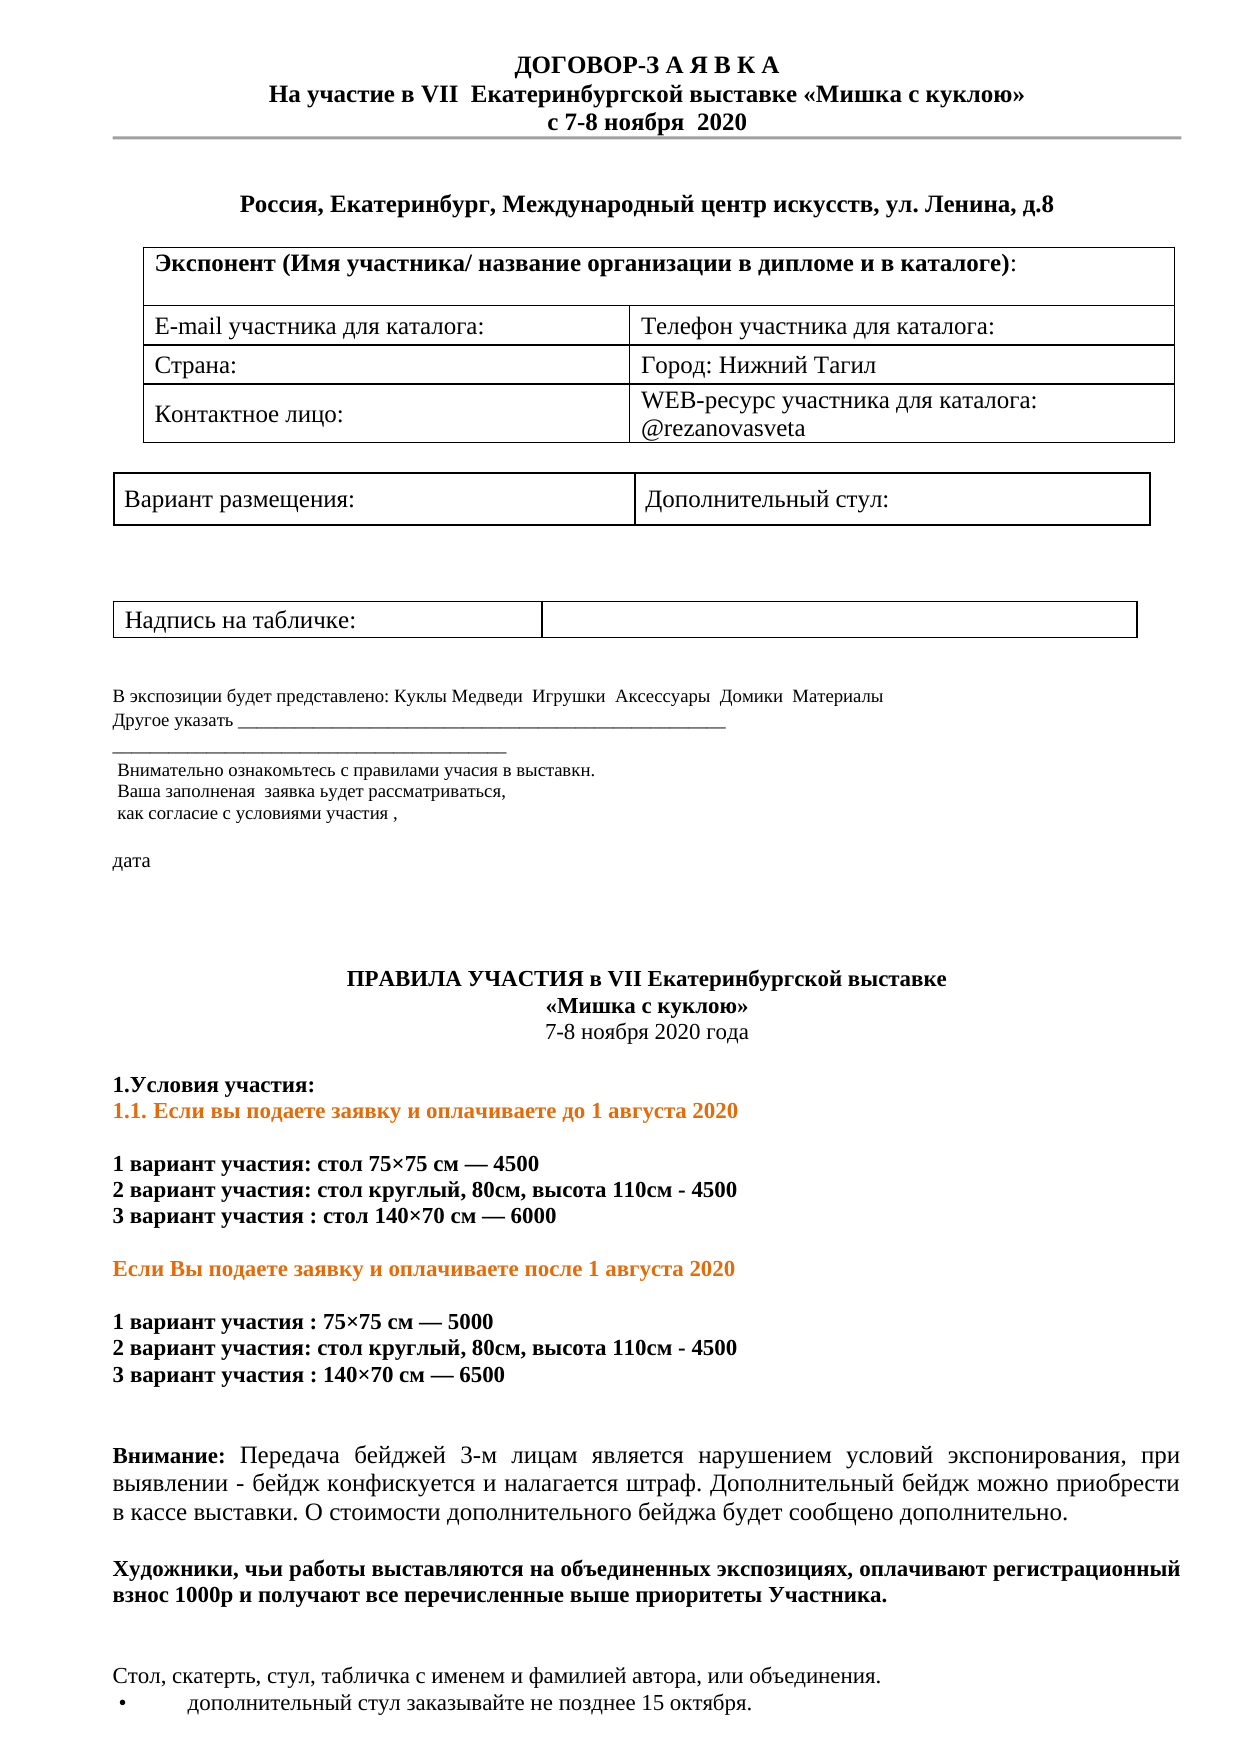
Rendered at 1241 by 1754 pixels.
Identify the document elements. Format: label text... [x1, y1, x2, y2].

text 3 вариант участия : стол 140×70 см — 6000 [112, 1203, 1181, 1229]
text В экспозиции будет представлено:⁭ Куклы ⁭Медведи ⁭ Игрушки ⁭ Аксессуары ⁭ Домики ⁭ Материалы [112, 684, 1181, 706]
table_cell Телефон участника для каталога: [630, 306, 1174, 344]
table_cell Город: Нижний Тагил [630, 346, 1174, 383]
text с 7-8 ноября 2020 [112, 107, 1181, 136]
text 1 вариант участия : 75×75 см — 5000 [112, 1308, 1181, 1334]
table_cell WEB-ресурс участника для каталога: @rezanovasveta [630, 385, 1174, 442]
table_header Вариант размещения: [115, 474, 634, 524]
text 3 вариант участия : 140×70 см — 6500 [112, 1361, 1181, 1387]
table_cell E-mail участника для каталога: [144, 306, 629, 344]
table_header [543, 602, 1136, 637]
text 1.1. Если вы подаете заявку и оплачиваете до 1 августа 2020 [112, 1097, 1181, 1123]
text Если Вы подаете заявку и оплачиваете после 1 августа 2020 [112, 1255, 1181, 1282]
table_cell Контактное лицо: [144, 385, 629, 442]
text Ваша заполненая заявка ьудет рассматриваться, [112, 780, 1226, 802]
text 7-8 ноября 2020 года [112, 1018, 1181, 1044]
text как согласие с условиями участия , [112, 802, 1226, 823]
text Художники, чьи работы выставляются на объединенных экспозициях, оплачивают регистрационный взнос 1000р и получают все перечисленные выше приоритеты Участника. [112, 1555, 1181, 1607]
text Стол, скатерть, стул, табличка с именем и фамилией автора, или объединения. [112, 1663, 1181, 1689]
text «Мишка с куклою» [112, 992, 1181, 1018]
text Внимание: Передача бейджей 3-м лицам является нарушением условий экспонирования, при выявлении - бейдж конфискуется и налагается штраф. Дополнительный бейдж можно приобрести в кассе выставки. О стоимости дополнительного бейджа будет сообщено дополнительно. [112, 1440, 1181, 1526]
text Россия, Екатеринбург, Международный центр искусств, ул. Ленина, д.8 [112, 189, 1181, 218]
text ⁭Другое указать ____________________________________________________ [112, 709, 1181, 731]
text ПРАВИЛА УЧАСТИЯ в VII Екатеринбургской выставке [112, 965, 1181, 992]
text • дополнительный стул заказывайте не позднее 15 октября. [112, 1689, 1181, 1715]
table_header Дополнительный стул: [636, 474, 1149, 524]
text __________________________________________ [112, 734, 1181, 756]
text 2 вариант участия: стол круглый, 80см, высота 110см - 4500 [112, 1334, 1181, 1361]
text 2 вариант участия: стол круглый, 80см, высота 110см - 4500 [112, 1176, 1181, 1203]
text Внимательно ознакомьтесь с правилами учасия в выставкн. [112, 759, 1226, 780]
table_header Надпись на табличке: [114, 602, 541, 637]
table_header Экспонент (Имя участника/ название организации в дипломе и в каталоге): [144, 248, 1174, 305]
text 1.Условия участия: [112, 1071, 1181, 1097]
table_cell Страна: [144, 346, 629, 383]
text 1 вариант участия: стол 75×75 см — 4500 [112, 1150, 1181, 1176]
text ДОГОВОР-З А Я В К А [112, 50, 1181, 79]
text На участие в VII Екатеринбургской выставке «Мишка с куклою» [112, 79, 1181, 107]
text дата [112, 848, 1226, 872]
